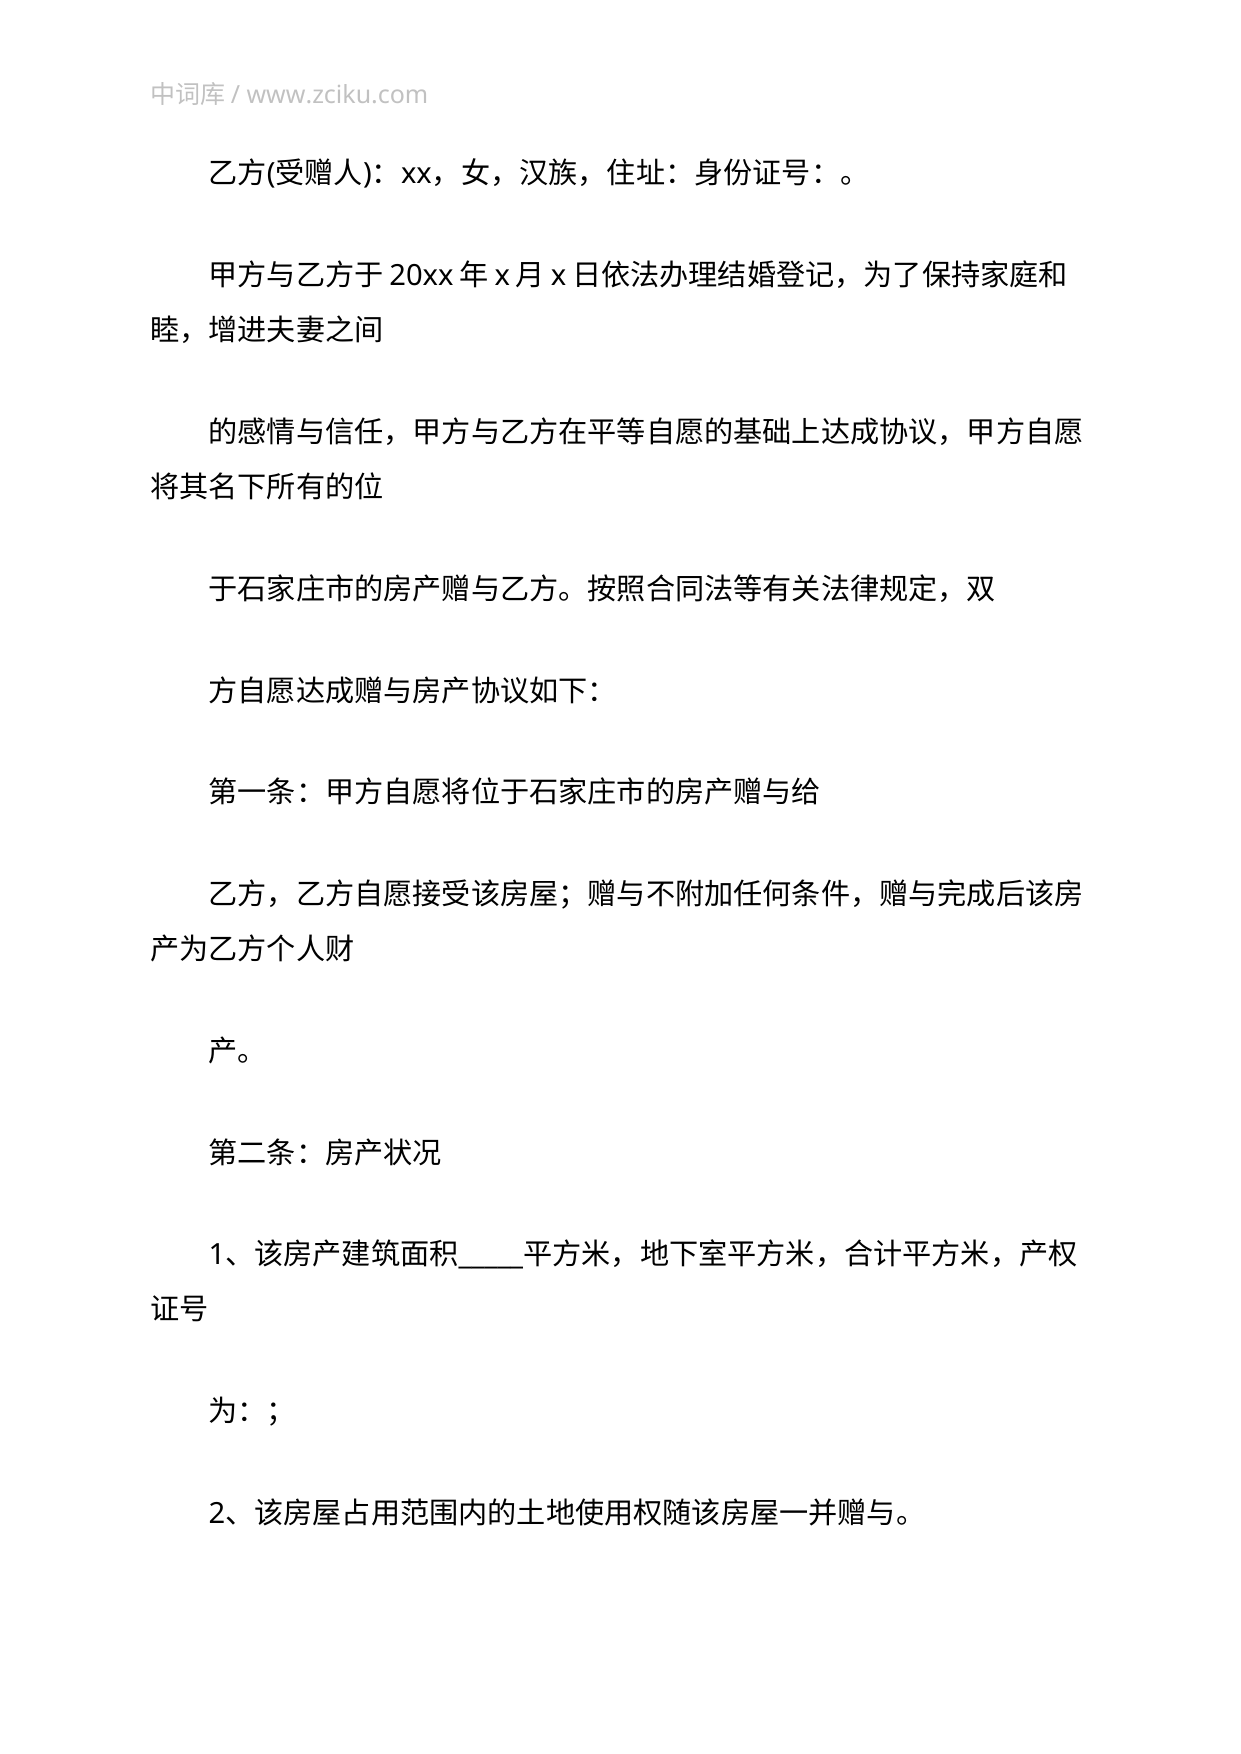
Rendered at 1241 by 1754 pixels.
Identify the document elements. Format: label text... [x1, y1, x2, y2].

text 产。 [150, 1027, 1090, 1070]
text 为：； [150, 1388, 1090, 1430]
text 1、该房产建筑面积_____平方米，地下室平方米，合计平方米，产权证号 [150, 1231, 1090, 1328]
text 于石家庄市的房产赠与乙方。按照合同法等有关法律规定，双 [150, 565, 1090, 608]
text 方自愿达成赠与房产协议如下： [150, 667, 1090, 709]
text 第一条：甲方自愿将位于石家庄市的房产赠与给 [150, 769, 1090, 811]
text 甲方与乙方于20xx年x月x日依法办理结婚登记，为了保持家庭和睦，增进夫妻之间 [150, 252, 1090, 349]
text 2、该房屋占用范围内的土地使用权随该房屋一并赠与。 [150, 1489, 1090, 1532]
text 乙方，乙方自愿接受该房屋；赠与不附加任何条件，赠与完成后该房产为乙方个人财 [150, 871, 1090, 968]
text 第二条：房产状况 [150, 1129, 1090, 1171]
text 乙方(受赠人)：xx，女，汉族，住址：身份证号：。 [150, 150, 1090, 192]
text 的感情与信任，甲方与乙方在平等自愿的基础上达成协议，甲方自愿将其名下所有的位 [150, 409, 1090, 506]
